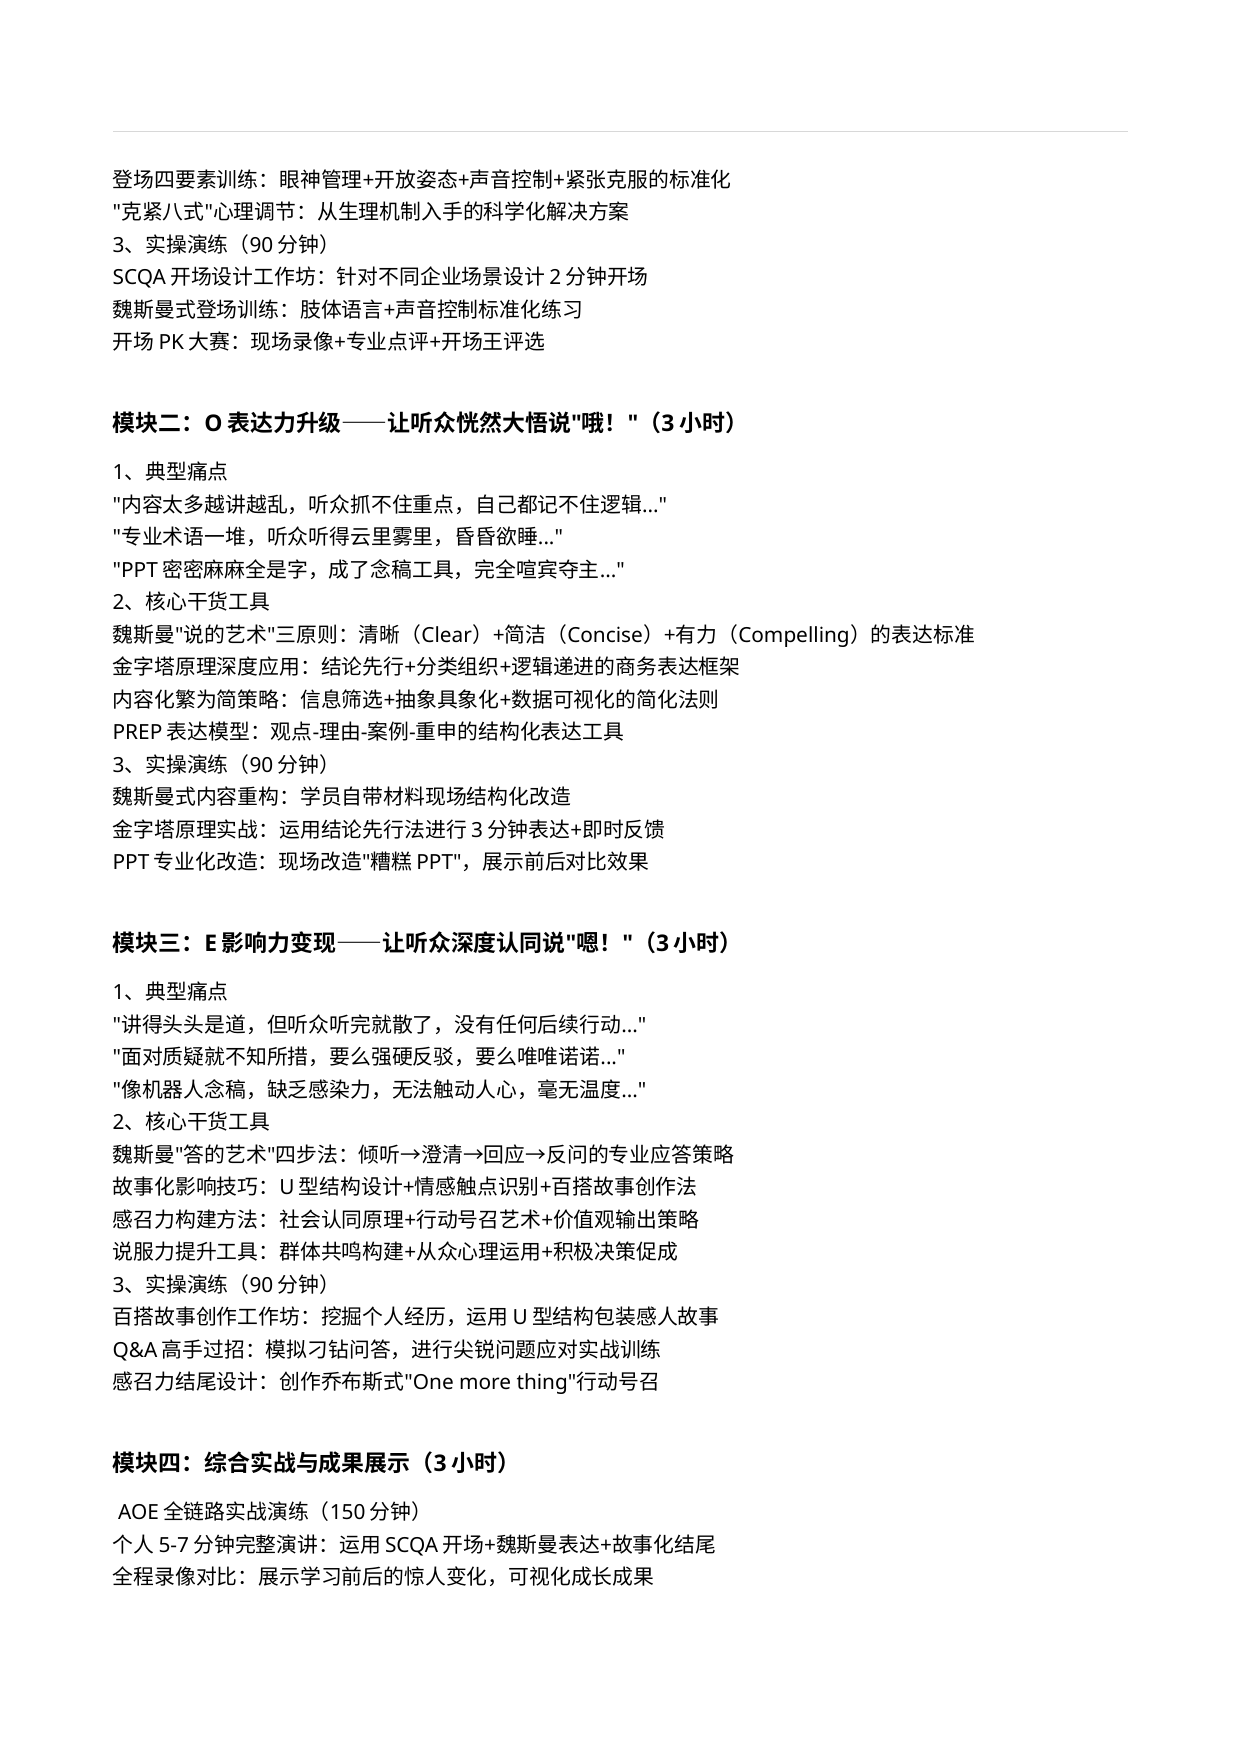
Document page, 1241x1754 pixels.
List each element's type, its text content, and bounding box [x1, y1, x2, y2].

text 感召力构建方法：社会认同原理+行动号召艺术+价值观输出策略 [112, 1202, 1128, 1234]
text "面对质疑就不知所措，要么强硬反驳，要么唯唯诺诺..." [112, 1039, 1128, 1072]
text 开场PK大赛：现场录像+专业点评+开场王评选 [112, 324, 1128, 357]
text 魏斯曼式内容重构：学员自带材料现场结构化改造 [112, 779, 1128, 812]
text 模块三：E影响力变现——让听众深度认同说"嗯！"（3小时） [112, 909, 1128, 974]
text SCQA开场设计工作坊：针对不同企业场景设计2分钟开场 [112, 259, 1128, 292]
text 3、实操演练（90分钟） [112, 1267, 1128, 1299]
text 说服力提升工具：群体共鸣构建+从众心理运用+积极决策促成 [112, 1234, 1128, 1267]
text 百搭故事创作工作坊：挖掘个人经历，运用U型结构包装感人故事 [112, 1299, 1128, 1332]
text 3、实操演练（90分钟） [112, 227, 1128, 259]
text AOE全链路实战演练（150分钟） [112, 1494, 1128, 1527]
text "讲得头头是道，但听众听完就散了，没有任何后续行动..." [112, 1007, 1128, 1039]
text "像机器人念稿，缺乏感染力，无法触动人心，毫无温度..." [112, 1072, 1128, 1104]
text 2、核心干货工具 [112, 584, 1128, 617]
text 模块二：O表达力升级——让听众恍然大悟说"哦！"（3小时） [112, 389, 1128, 454]
text "内容太多越讲越乱，听众抓不住重点，自己都记不住逻辑..." [112, 487, 1128, 519]
text PPT专业化改造：现场改造"糟糕PPT"，展示前后对比效果 [112, 844, 1128, 877]
text "克紧八式"心理调节：从生理机制入手的科学化解决方案 [112, 194, 1128, 227]
text 3、实操演练（90分钟） [112, 747, 1128, 779]
text Q&A高手过招：模拟刁钻问答，进行尖锐问题应对实战训练 [112, 1332, 1128, 1364]
text 2、核心干货工具 [112, 1104, 1128, 1137]
text 模块四：综合实战与成果展示（3小时） [112, 1429, 1128, 1494]
text 魏斯曼"答的艺术"四步法：倾听→澄清→回应→反问的专业应答策略 [112, 1137, 1128, 1169]
text 金字塔原理实战：运用结论先行法进行3分钟表达+即时反馈 [112, 812, 1128, 844]
text 1、典型痛点 [112, 974, 1128, 1007]
text 故事化影响技巧：U型结构设计+情感触点识别+百搭故事创作法 [112, 1169, 1128, 1202]
text 登场四要素训练：眼神管理+开放姿态+声音控制+紧张克服的标准化 [112, 162, 1128, 194]
text 魏斯曼式登场训练：肢体语言+声音控制标准化练习 [112, 292, 1128, 324]
text 1、典型痛点 [112, 454, 1128, 487]
text 感召力结尾设计：创作乔布斯式"One more thing"行动号召 [112, 1364, 1128, 1397]
text 金字塔原理深度应用：结论先行+分类组织+逻辑递进的商务表达框架 [112, 649, 1128, 682]
text "PPT密密麻麻全是字，成了念稿工具，完全喧宾夺主..." [112, 552, 1128, 584]
text 个人5-7分钟完整演讲：运用SCQA开场+魏斯曼表达+故事化结尾 [112, 1527, 1128, 1559]
text 魏斯曼"说的艺术"三原则：清晰（Clear）+简洁（Concise）+有力（Compelling）的表达标准 [112, 617, 1128, 649]
text 内容化繁为简策略：信息筛选+抽象具象化+数据可视化的简化法则 [112, 682, 1128, 714]
text "专业术语一堆，听众听得云里雾里，昏昏欲睡..." [112, 519, 1128, 552]
text 全程录像对比：展示学习前后的惊人变化，可视化成长成果 [112, 1559, 1128, 1592]
text PREP表达模型：观点-理由-案例-重申的结构化表达工具 [112, 714, 1128, 747]
